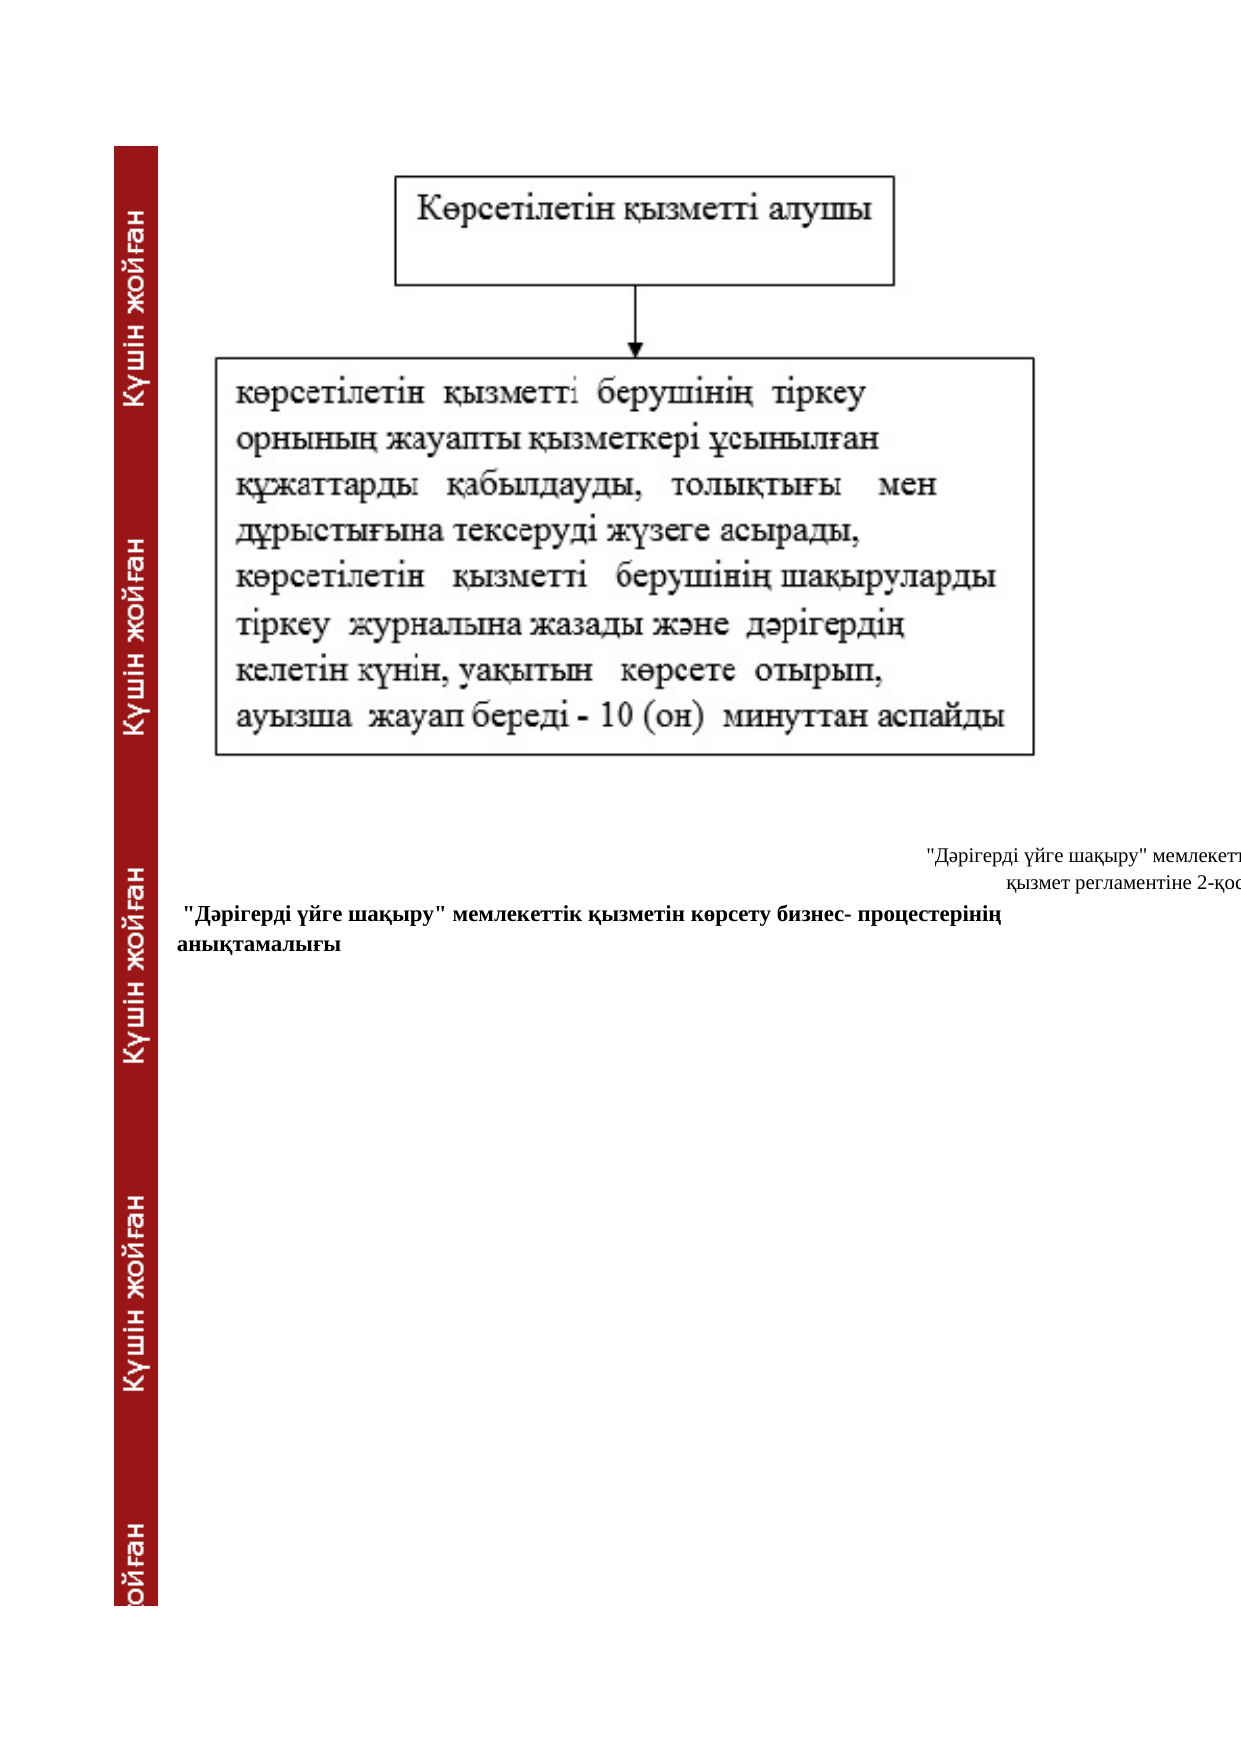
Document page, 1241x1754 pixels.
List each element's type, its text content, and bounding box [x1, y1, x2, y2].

text "Дәрігерді үйге шақыру" мемлекеттік қызметін көрсету бизнес- процестерінің анықтамалығы [112, 900, 1128, 956]
table_header [101, 841, 912, 900]
picture [114, 146, 158, 841]
picture [176, 150, 1079, 773]
table_header "Дәрігерді үйге шақыру" мемлекеттік көрсетілетін қызмет регламентіне 2-қосымша [912, 841, 1240, 900]
picture [114, 956, 158, 1606]
